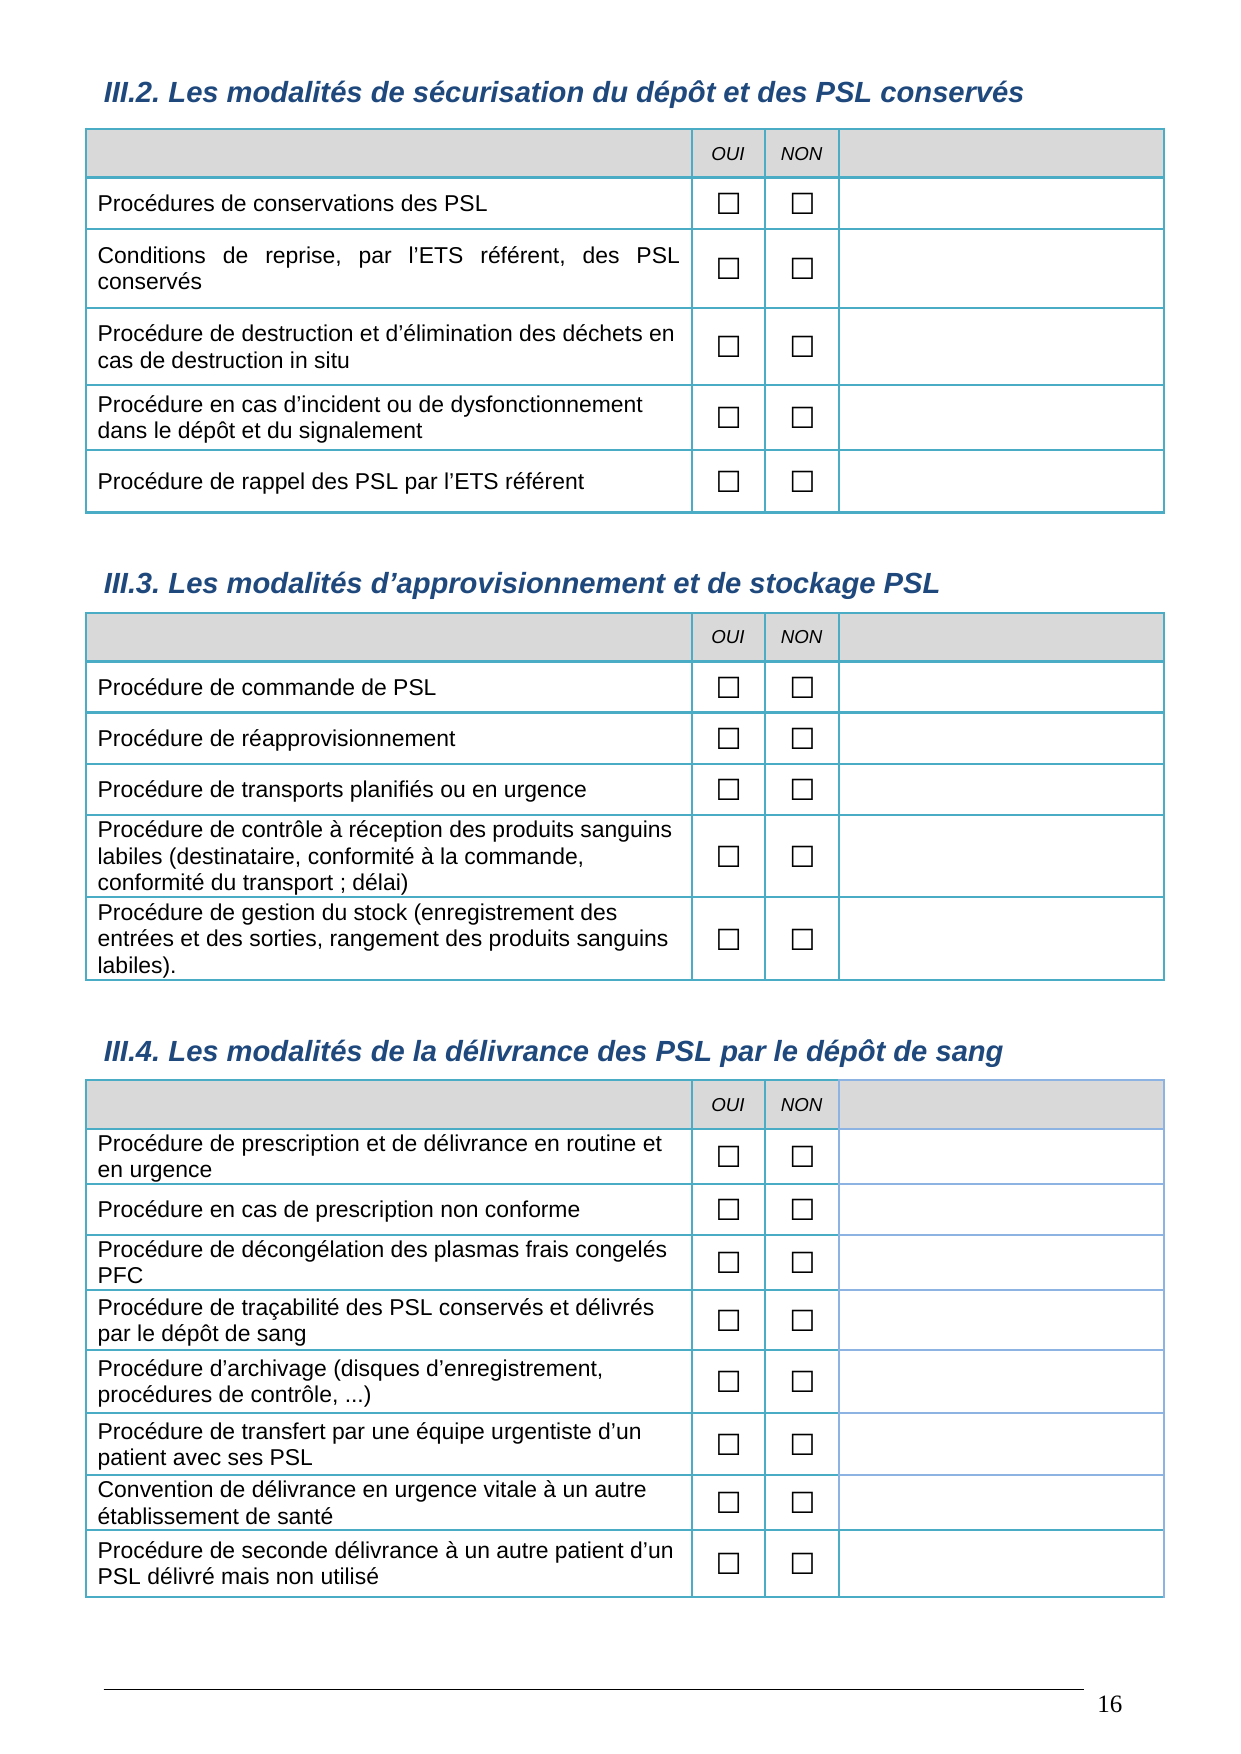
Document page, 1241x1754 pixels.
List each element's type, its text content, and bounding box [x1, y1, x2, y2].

table_cell [840, 1414, 1163, 1474]
table_cell [840, 386, 1163, 449]
table_header NON [766, 1081, 838, 1128]
text III.2. Les modalités de sécurisation du dépôt et des PSL conservés [103, 75, 1122, 108]
table_cell [840, 1185, 1163, 1234]
table_cell [840, 663, 1163, 711]
table_cell Procédure de seconde délivrance à un autre patient d’un PSL délivré mais non utilisé [87, 1531, 691, 1596]
table_header [840, 614, 1163, 660]
table_header NON [766, 130, 838, 176]
table_header [87, 130, 691, 176]
list III.3. Les modalités d’approvisionnement et de stockage PSL [103, 566, 1122, 600]
table_cell [840, 816, 1163, 896]
table_cell Procédure de commande de PSL [87, 663, 691, 711]
table_cell Procédure en cas de prescription non conforme [87, 1185, 691, 1234]
table_cell [840, 898, 1163, 979]
table_cell [840, 1351, 1163, 1412]
table_cell Procédure de destruction et d’élimination des déchets en cas de destruction in situ [87, 309, 691, 384]
table_cell [840, 309, 1163, 384]
table_cell [840, 1291, 1163, 1349]
table_cell Procédure de prescription et de délivrance en routine et en urgence [87, 1130, 691, 1183]
table_header OUI [693, 130, 764, 176]
table_cell [840, 1476, 1163, 1529]
table_cell Procédure de réapprovisionnement [87, 714, 691, 762]
table_cell [840, 179, 1163, 227]
table_header [840, 130, 1163, 176]
table_cell Procédure en cas d’incident ou de dysfonctionnement dans le dépôt et du signalement [87, 386, 691, 449]
table_header NON [766, 614, 838, 660]
table_cell Conditions de reprise, par l’ETS référent, des PSL conservés [87, 230, 691, 307]
table_cell [840, 230, 1163, 307]
table_cell [840, 451, 1163, 511]
table_cell Procédure de décongélation des plasmas frais congelés PFC [87, 1236, 691, 1288]
table_header [87, 1081, 691, 1128]
table_cell Procédure de contrôle à réception des produits sanguins labiles (destinataire, conformité à la commande, conformité du transport ; délai) [87, 816, 691, 896]
table_cell [840, 1531, 1163, 1596]
table_cell Procédure de transfert par une équipe urgentiste d’un patient avec ses PSL [87, 1414, 691, 1474]
table_header [87, 614, 691, 660]
table_cell Procédure de traçabilité des PSL conservés et délivrés par le dépôt de sang [87, 1291, 691, 1349]
table_cell [840, 714, 1163, 762]
table_cell Procédure de gestion du stock (enregistrement des entrées et des sorties, rangement des produits sanguins labiles). [87, 898, 691, 979]
table_header [840, 1081, 1163, 1128]
table_cell Procédure de transports planifiés ou en urgence [87, 765, 691, 813]
table_cell Procédure d’archivage (disques d’enregistrement, procédures de contrôle, ...) [87, 1351, 691, 1412]
table_cell Procédures de conservations des PSL [87, 179, 691, 227]
table_cell [840, 1130, 1163, 1183]
table_cell Convention de délivrance en urgence vitale à un autre établissement de santé [87, 1476, 691, 1529]
table_cell [840, 1236, 1163, 1288]
table_header OUI [693, 1081, 764, 1128]
table_header OUI [693, 614, 764, 660]
table_cell [840, 765, 1163, 813]
table_cell Procédure de rappel des PSL par l’ETS référent [87, 451, 691, 511]
list III.4. Les modalités de la délivrance des PSL par le dépôt de sang [103, 1034, 1122, 1067]
